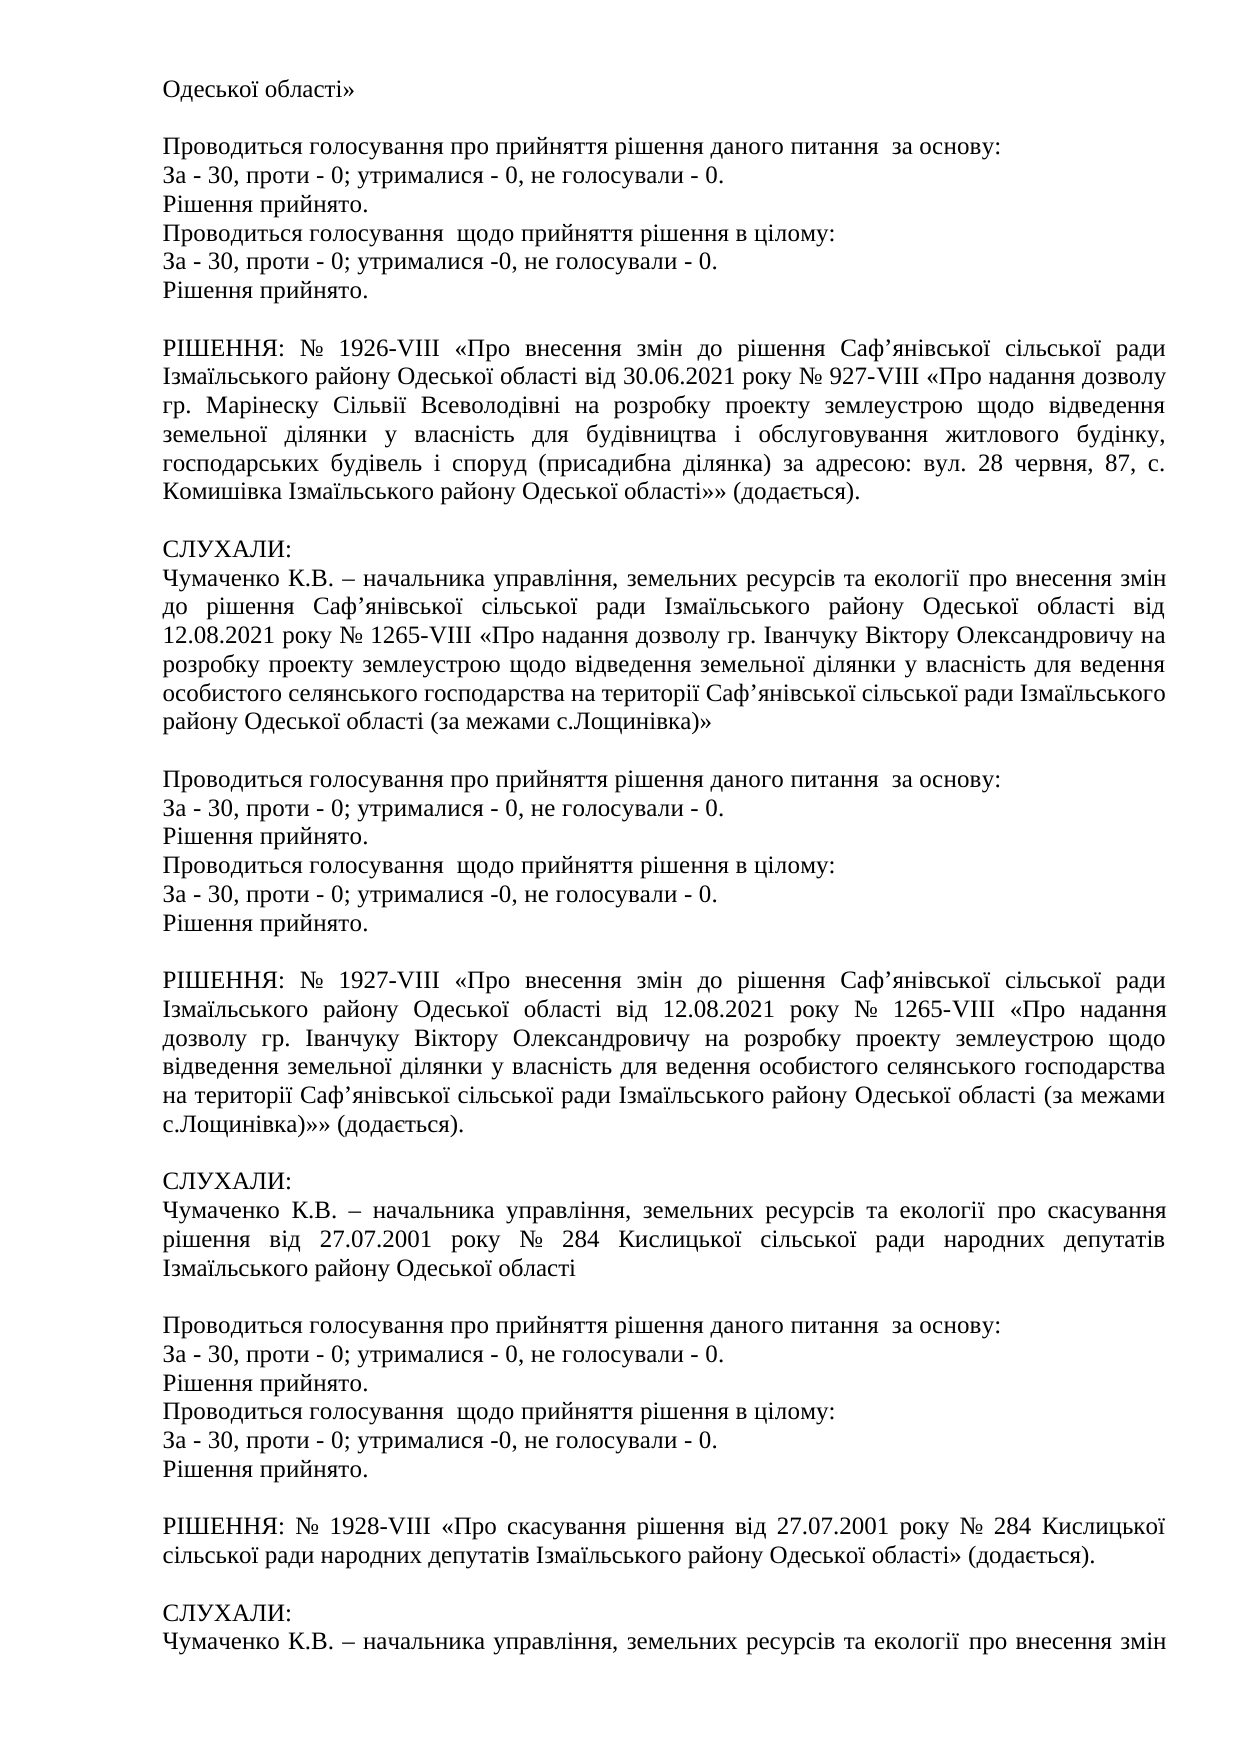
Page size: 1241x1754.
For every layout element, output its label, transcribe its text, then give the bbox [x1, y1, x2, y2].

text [162, 74, 1167, 103]
text Проводиться голосування щодо прийняття рішення в цілому: [162, 850, 1167, 879]
text СЛУХАЛИ: [162, 1598, 1167, 1626]
text Рішення прийнято. [162, 908, 1167, 936]
text РІШЕННЯ: № 1927-VIII «Про внесення змін до рішення Саф’янівської сільської ради Ізмаїльського району Одеської області від 12.08.2021 року № 1265-VІІІ «Про надання дозволу гр. Іванчуку Віктору Олександровичу на розробку проекту землеустрою щодо відведення земельної ділянки у власність для ведення особистого селянського господарства на території Саф’янівської сільської ради Ізмаїльського району Одеської області (за межами с.Лощинівка)»» (додається). [162, 965, 1167, 1138]
text РІШЕННЯ: № 1926-VIII «Про внесення змін до рішення Саф’янівської сільської ради Ізмаїльського району Одеської області від 30.06.2021 року № 927-VІІІ «Про надання дозволу гр. Марінеску Сільвії Всеволодівні на розробку проекту землеустрою щодо відведення земельної ділянки у власність для будівництва і обслуговування житлового будінку, господарських будівель і споруд (присадибна ділянка) за адресою: вул. 28 червня, 87, с. Комишівка Ізмаїльського району Одеської області»» (додається). [162, 333, 1167, 505]
text Рішення прийнято. [162, 1454, 1167, 1483]
text Рішення прийнято. [162, 821, 1167, 850]
text За - 30, проти - 0; утрималися -0, не голосували - 0. [162, 1425, 1167, 1454]
text Чумаченко К.В. – начальника управління, земельних ресурсів та екології про внесення змін до рішення Саф’янівської сільської ради Ізмаїльського району Одеської області від 12.08.2021 року № 1265-VІІІ «Про надання дозволу гр. Іванчуку Віктору Олександровичу на розробку проекту землеустрою щодо відведення земельної ділянки у власність для ведення особистого селянського господарства на території Саф’янівської сільської ради Ізмаїльського району Одеської області (за межами с.Лощинівка)» [162, 563, 1167, 735]
text Проводиться голосування про прийняття рішення даного питання за основу: [162, 131, 1167, 160]
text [162, 1626, 1167, 1655]
text Проводиться голосування щодо прийняття рішення в цілому: [162, 218, 1167, 246]
text Проводиться голосування про прийняття рішення даного питання за основу: [162, 1310, 1167, 1339]
text Проводиться голосування про прийняття рішення даного питання за основу: [162, 764, 1167, 793]
text Рішення прийнято. [162, 1368, 1167, 1396]
text За - 30, проти - 0; утрималися - 0, не голосували - 0. [162, 793, 1167, 821]
text За - 30, проти - 0; утрималися -0, не голосували - 0. [162, 246, 1167, 275]
text Проводиться голосування щодо прийняття рішення в цілому: [162, 1396, 1167, 1425]
text За - 30, проти - 0; утрималися - 0, не голосували - 0. [162, 160, 1167, 189]
text СЛУХАЛИ: [162, 1166, 1167, 1195]
text За - 30, проти - 0; утрималися -0, не голосували - 0. [162, 879, 1167, 908]
text Рішення прийнято. [162, 189, 1167, 218]
text За - 30, проти - 0; утрималися - 0, не голосували - 0. [162, 1339, 1167, 1368]
text СЛУХАЛИ: [162, 534, 1167, 563]
text Чумаченко К.В. – начальника управління, земельних ресурсів та екології про скасування рішення від 27.07.2001 року № 284 Кислицької сільської ради народних депутатів Ізмаїльського району Одеської області [162, 1195, 1167, 1281]
text РІШЕННЯ: № 1928-VIII «Про скасування рішення від 27.07.2001 року № 284 Кислицької сільської ради народних депутатів Ізмаїльського району Одеської області» (додається). [162, 1511, 1167, 1569]
text Рішення прийнято. [162, 275, 1167, 304]
